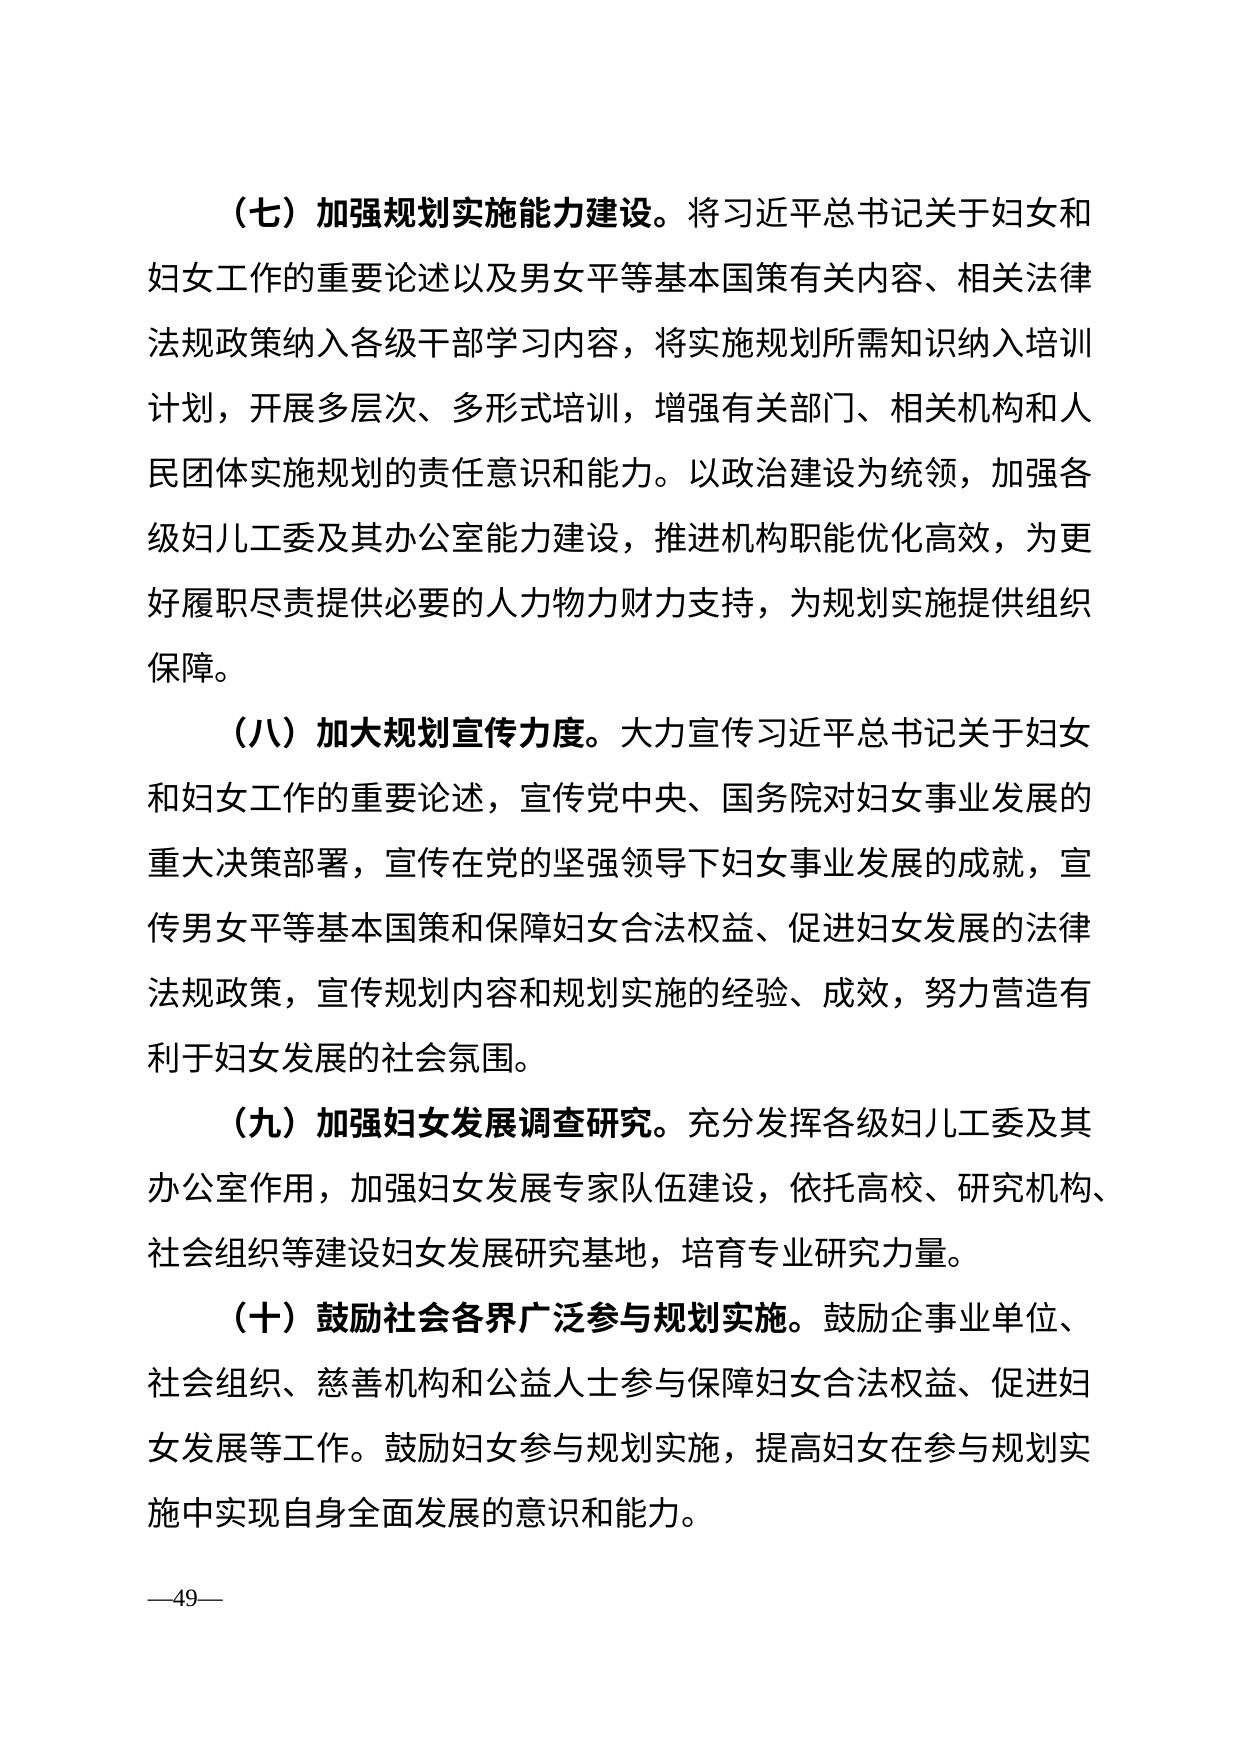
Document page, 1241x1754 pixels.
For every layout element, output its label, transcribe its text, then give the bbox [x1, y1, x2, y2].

text （八）加大规划宣传力度。大力宣传习近平总书记关于妇女和妇女工作的重要论述，宣传党中央、国务院对妇女事业发展的重大决策部署，宣传在党的坚强领导下妇女事业发展的成就，宣传男女平等基本国策和保障妇女合法权益、促进妇女发展的法律法规政策，宣传规划内容和规划实施的经验、成效，努力营造有利于妇女发展的社会氛围。 [148, 698, 1093, 1088]
text （十）鼓励社会各界广泛参与规划实施。鼓励企事业单位、社会组织、慈善机构和公益人士参与保障妇女合法权益、促进妇女发展等工作。鼓励妇女参与规划实施，提高妇女在参与规划实施中实现自身全面发展的意识和能力。 [148, 1283, 1093, 1543]
text （七）加强规划实施能力建设。将习近平总书记关于妇女和妇女工作的重要论述以及男女平等基本国策有关内容、相关法律法规政策纳入各级干部学习内容，将实施规划所需知识纳入培训计划，开展多层次、多形式培训，增强有关部门、相关机构和人民团体实施规划的责任意识和能力。以政治建设为统领，加强各级妇儿工委及其办公室能力建设，推进机构职能优化高效，为更好履职尽责提供必要的人力物力财力支持，为规划实施提供组织保障。 [148, 178, 1093, 698]
text （九）加强妇女发展调查研究。充分发挥各级妇儿工委及其办公室作用，加强妇女发展专家队伍建设，依托高校、研究机构、社会组织等建设妇女发展研究基地，培育专业研究力量。 [148, 1088, 1093, 1283]
